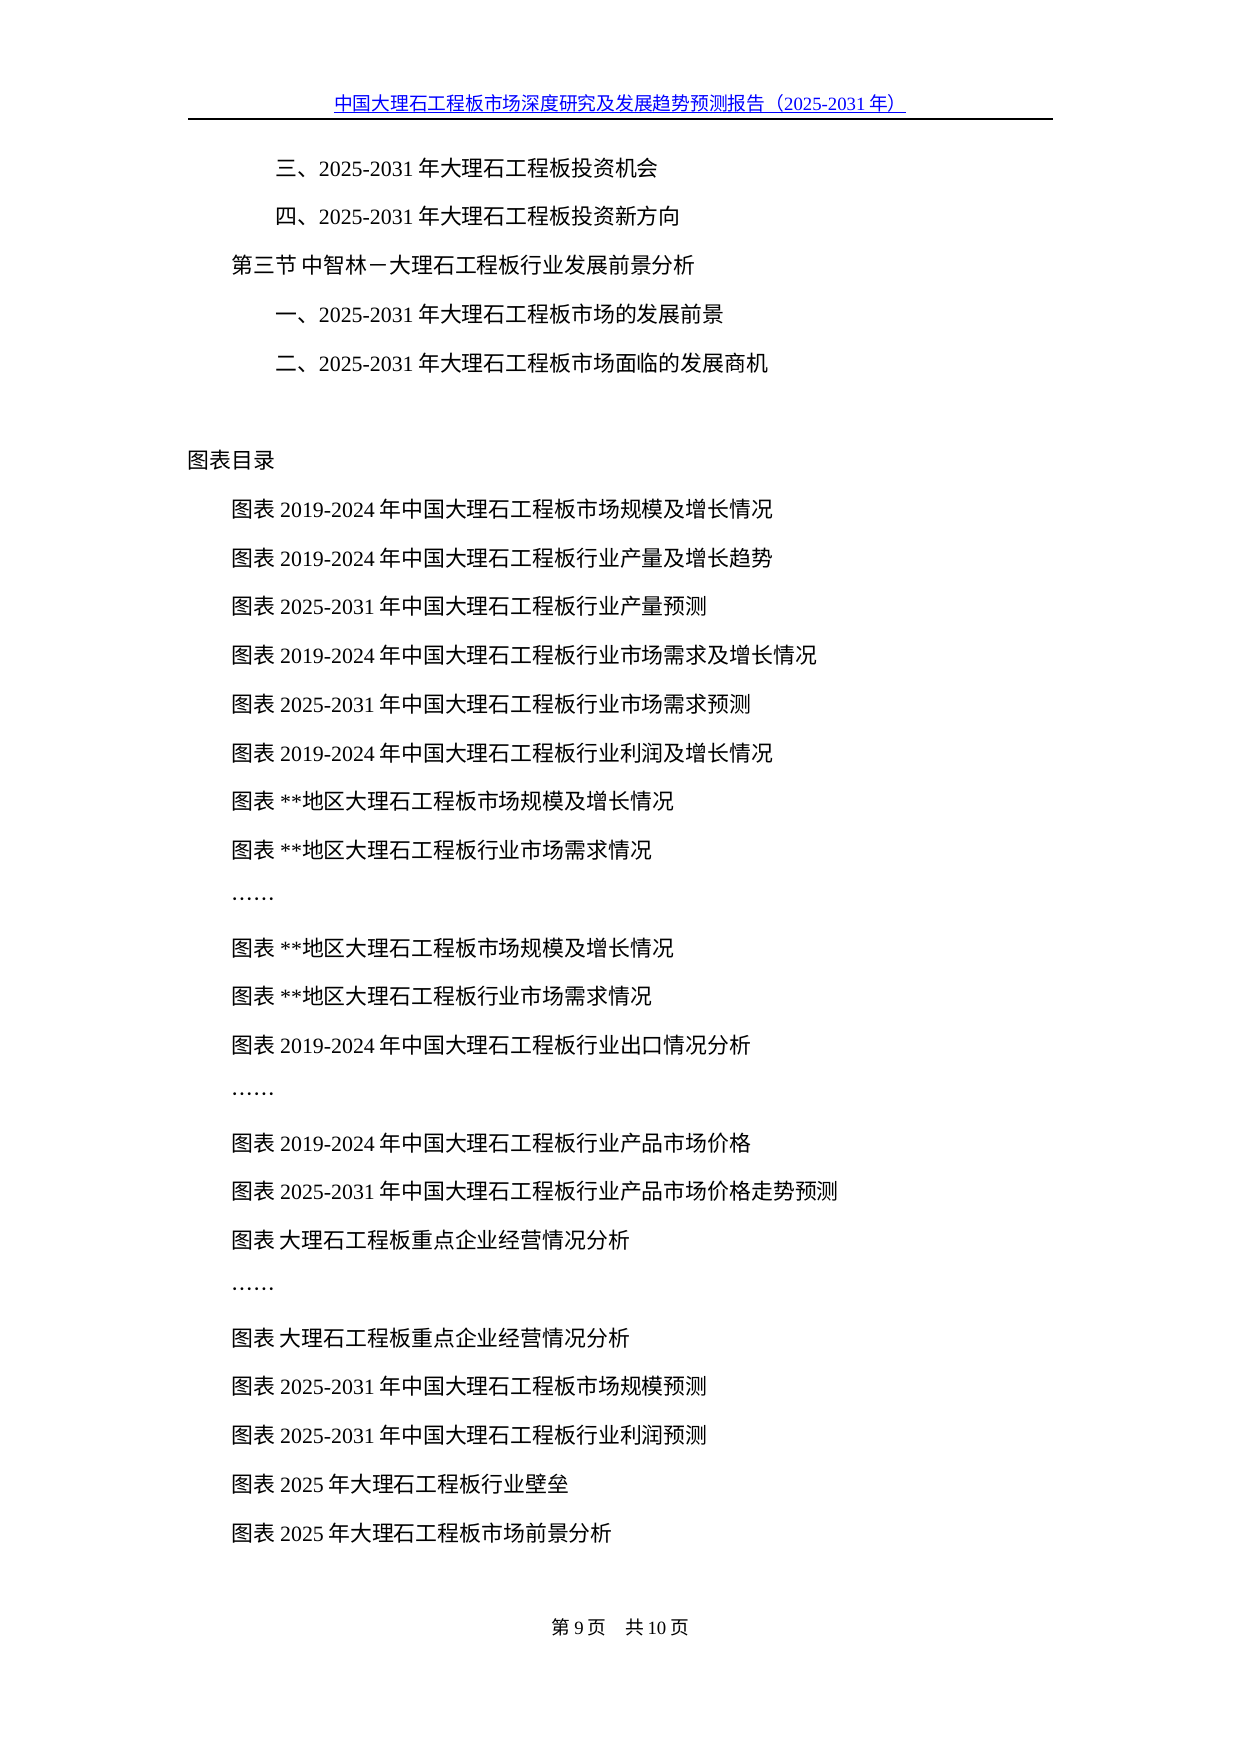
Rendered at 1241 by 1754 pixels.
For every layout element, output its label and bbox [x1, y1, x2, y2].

text [187, 150, 1053, 1548]
